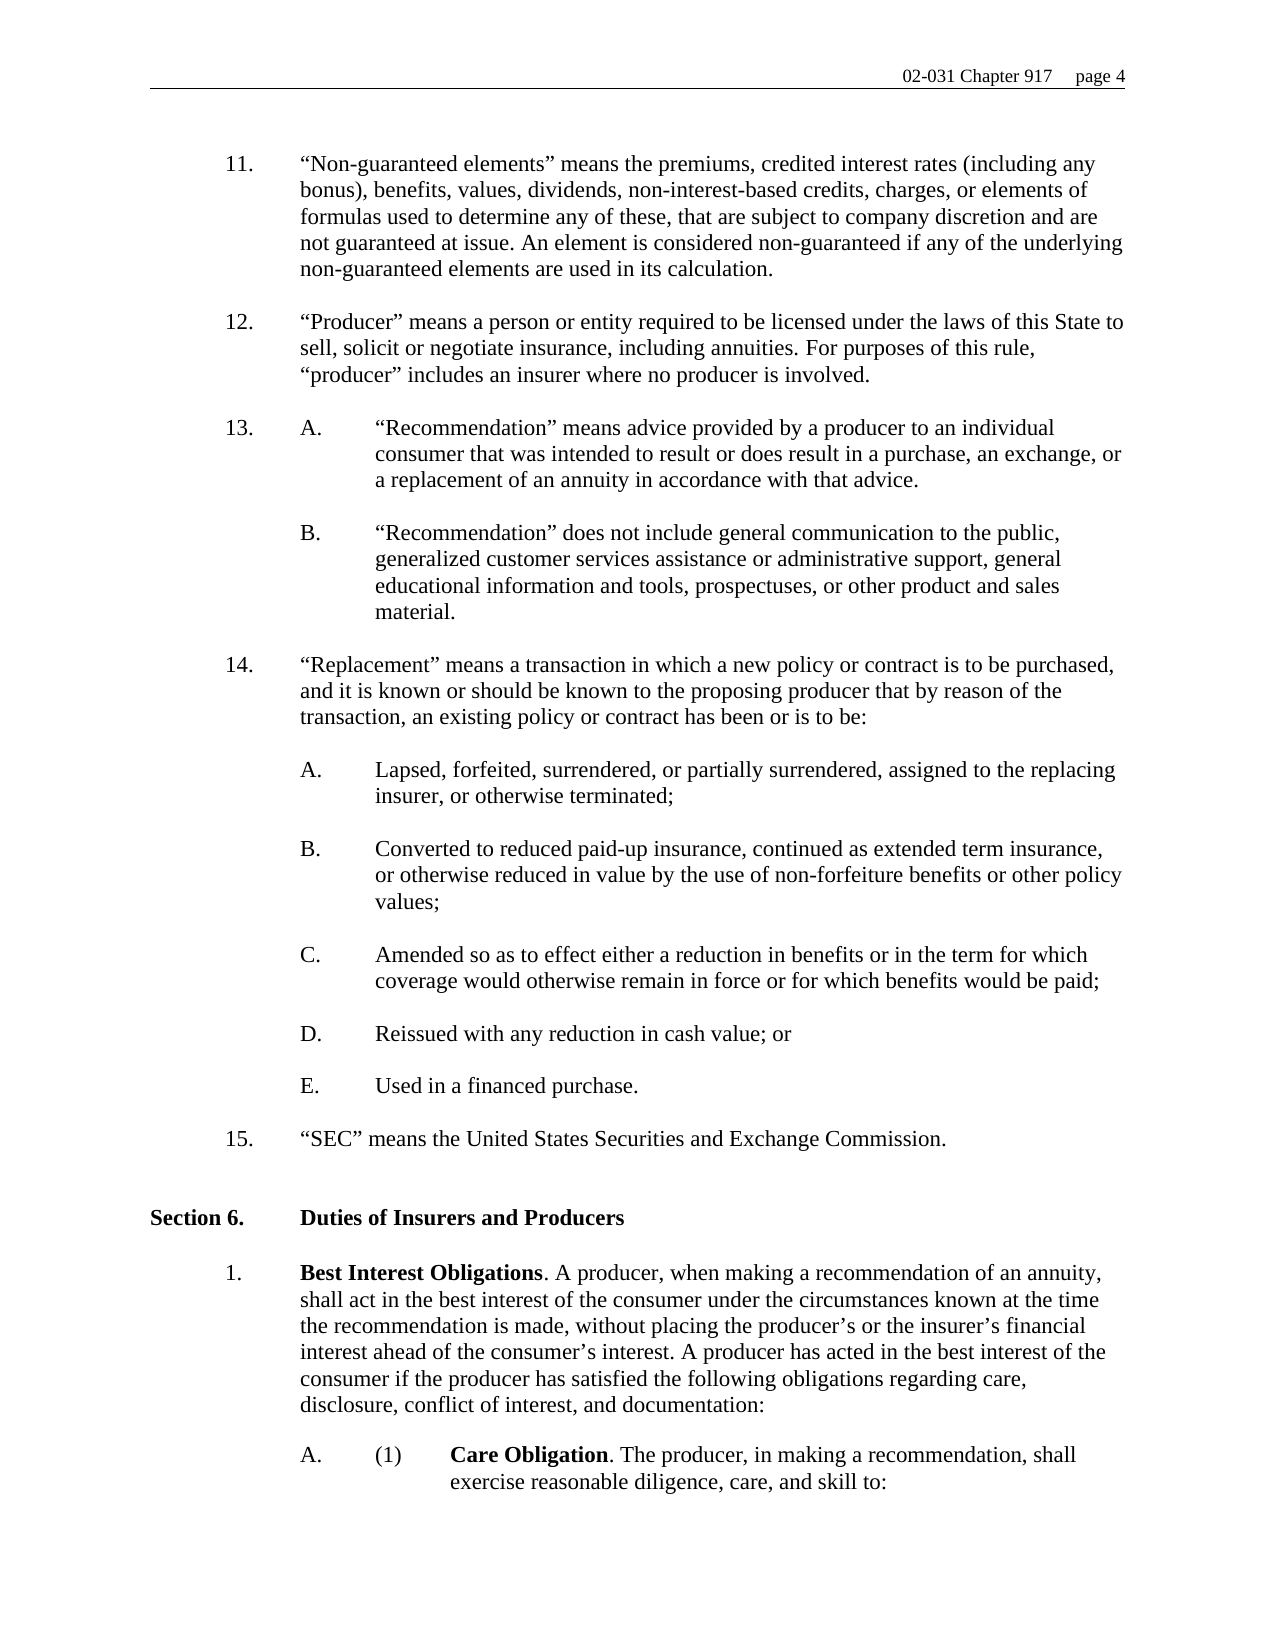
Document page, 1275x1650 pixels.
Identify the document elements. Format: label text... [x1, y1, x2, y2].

text 13. A. “Recommendation” means advice provided by a producer to an individual consumer that was intended to result or does result in a purchase, an exchange, or a replacement of an annuity in accordance with that advice. [225, 413, 1125, 493]
text 12. “Producer” means a person or entity required to be licensed under the laws of this State to sell, solicit or negotiate insurance, including annuities. For purposes of this rule, “producer” includes an insurer where no producer is involved. [225, 308, 1125, 387]
text A. (1) Care Obligation. The producer, in making a recommendation, shall exercise reasonable diligence, care, and skill to: [300, 1441, 1125, 1494]
text D. Reissued with any reduction in cash value; or [300, 1020, 1125, 1046]
text C. Amended so as to effect either a reduction in benefits or in the term for which coverage would otherwise remain in force or for which benefits would be paid; [300, 941, 1125, 993]
text B. Converted to reduced paid-up insurance, continued as extended term insurance, or otherwise reduced in value by the use of non-forfeiture benefits or other policy values; [300, 835, 1125, 914]
text 14. “Replacement” means a transaction in which a new policy or contract is to be purchased, and it is known or should be known to the proposing producer that by reason of the transaction, an existing policy or contract has been or is to be: [225, 651, 1125, 730]
text 1. Best Interest Obligations. A producer, when making a recommendation of an annuity, shall act in the best interest of the consumer under the circumstances known at the time the recommendation is made, without placing the producer’s or the insurer’s financial interest ahead of the consumer’s interest. A producer has acted in the best interest of the consumer if the producer has satisfied the following obligations regarding care, disclosure, conflict of interest, and documentation: [225, 1259, 1125, 1417]
text A. Lapsed, forfeited, surrendered, or partially surrendered, assigned to the replacing insurer, or otherwise terminated; [300, 756, 1125, 809]
text 11. “Non-guaranteed elements” means the premiums, credited interest rates (including any bonus), benefits, values, dividends, non-interest-based credits, charges, or elements of formulas used to determine any of these, that are subject to company discretion and are not guaranteed at issue. An element is considered non-guaranteed if any of the underlying non-guaranteed elements are used in its calculation. [225, 150, 1125, 282]
subtitle Section 6. Duties of Insurers and Producers [150, 1204, 1125, 1231]
text B. “Recommendation” does not include general communication to the public, generalized customer services assistance or administrative support, general educational information and tools, prospectuses, or other product and sales material. [300, 519, 1125, 624]
text 15. “SEC” means the United States Securities and Exchange Commission. [225, 1125, 1125, 1151]
text E. Used in a financed purchase. [300, 1072, 1125, 1099]
